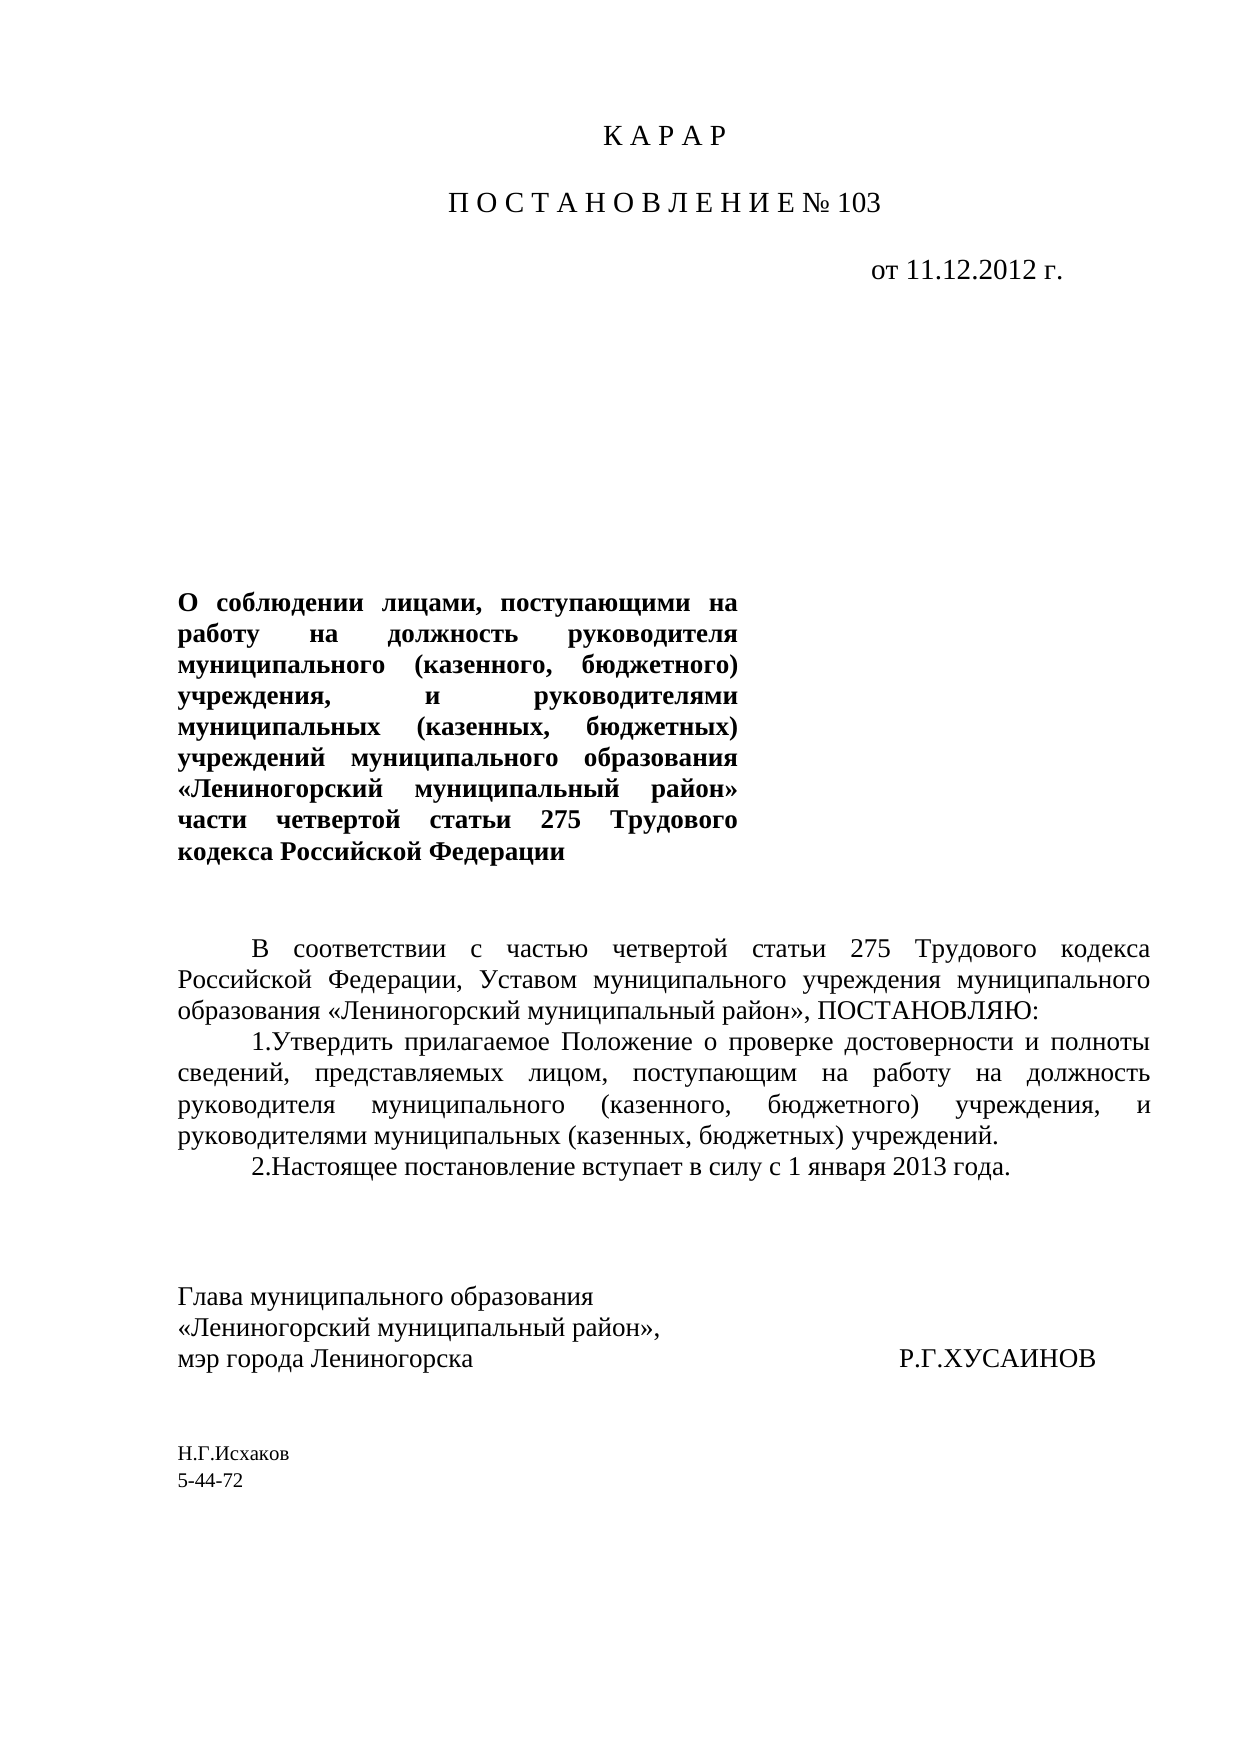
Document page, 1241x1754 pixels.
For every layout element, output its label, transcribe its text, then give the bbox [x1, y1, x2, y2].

text 5-44-72 [177, 1468, 1152, 1492]
text Н.Г.Исхаков [177, 1441, 1152, 1465]
text мэр города Лениногорска Р.Г.ХУСАИНОВ [177, 1342, 1152, 1374]
text В соответствии с частью четвертой статьи 275 Трудового кодекса Российской Федерации, Уставом муниципального учреждения муниципального образования «Лениногорский муниципальный район», ПОСТАНОВЛЯЮ: [177, 932, 1152, 1025]
text 2.Настоящее постановление вступает в силу с 1 января 2013 года. [177, 1150, 1152, 1181]
text 1.Утвердить прилагаемое Положение о проверке достоверности и полноты сведений, представляемых лицом, поступающим на работу на должность руководителя муниципального (казенного, бюджетного) учреждения, и руководителями муниципальных (казенных, бюджетных) учреждений. [177, 1025, 1152, 1150]
text О соблюдении лицами, поступающими на работу на должность руководителя муниципального (казенного, бюджетного) учреждения, и руководителями муниципальных (казенных, бюджетных) учреждений муниципального образования «Лениногорский муниципальный район» части четвертой статьи 275 Трудового кодекса Российской Федерации [177, 586, 738, 866]
text П О С Т А Н О В Л Е Н И Е № 103 [177, 185, 1152, 219]
text «Лениногорский муниципальный район», [177, 1311, 1152, 1342]
text от 11.12.2012 г. [177, 252, 1152, 286]
text К А Р А Р [177, 118, 1152, 152]
text Глава муниципального образования [177, 1280, 1152, 1311]
